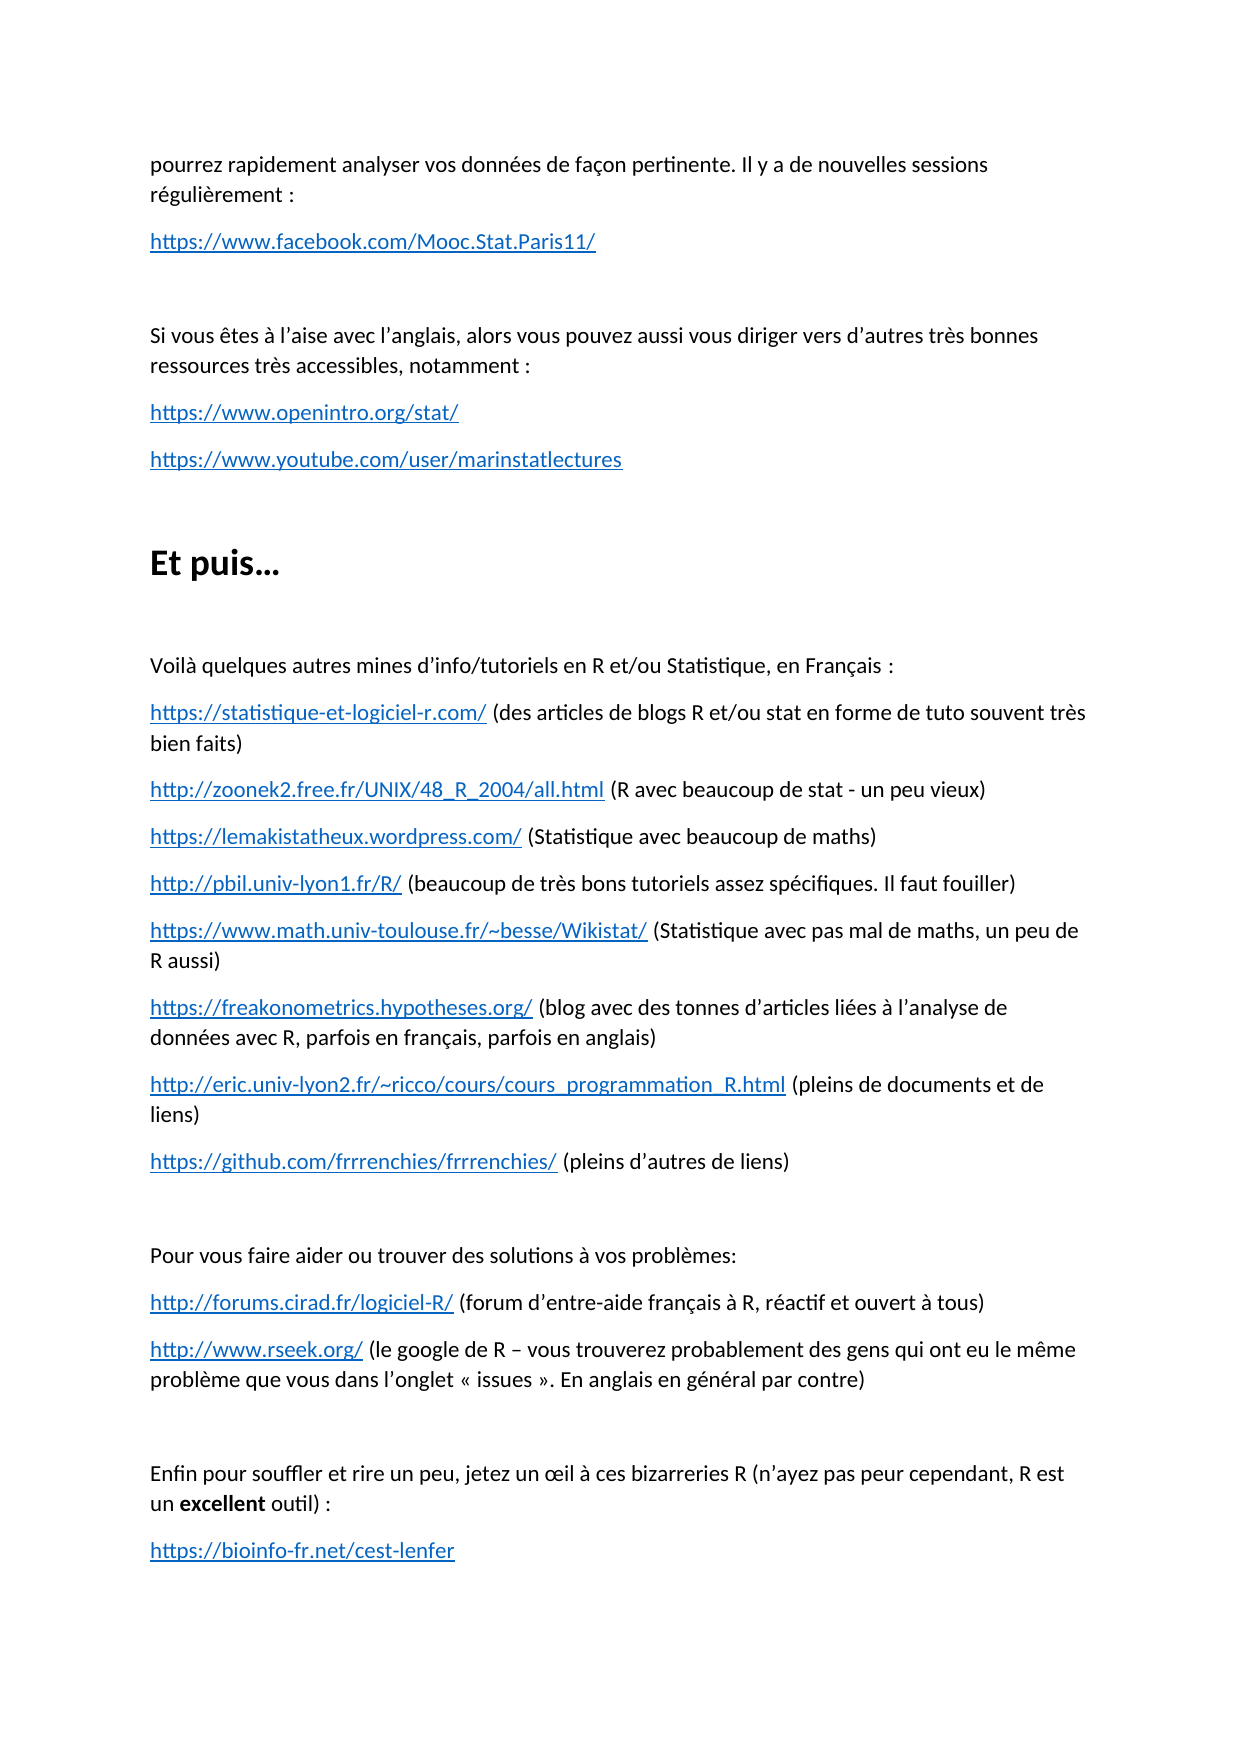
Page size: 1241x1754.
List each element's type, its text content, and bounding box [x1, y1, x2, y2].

text https://www.facebook.com/Mooc.Stat.Paris11/ [150, 227, 1090, 255]
text Si vous êtes à l’aise avec l’anglais, alors vous pouvez aussi vous diriger vers d’autres très bonnes ressources très accessibles, notamment : [150, 321, 1090, 379]
text http://eric.univ-lyon2.fr/~ricco/cours/cours_programmation_R.html (pleins de documents et de liens) [150, 1070, 1090, 1128]
text http://pbil.univ-lyon1.fr/R/ (beaucoup de très bons tutoriels assez spécifiques. Il faut fouiller) [150, 869, 1090, 897]
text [150, 150, 1090, 208]
text https://bioinfo-fr.net/cest-lenfer [150, 1536, 1090, 1564]
text Pour vous faire aider ou trouver des solutions à vos problèmes: [150, 1241, 1090, 1269]
text https://statistique-et-logiciel-r.com/ (des articles de blogs R et/ou stat en forme de tuto souvent très bien faits) [150, 698, 1090, 757]
text https://www.youtube.com/user/marinstatlectures [150, 445, 1090, 473]
text Voilà quelques autres mines d’info/tutoriels en R et/ou Statistique, en Français : [150, 652, 1090, 679]
text https://freakonometrics.hypotheses.org/ (blog avec des tonnes d’articles liées à l’analyse de données avec R, parfois en français, parfois en anglais) [150, 993, 1090, 1051]
text Enfin pour souffler et rire un peu, jetez un œil à ces bizarreries R (n’ayez pas peur cependant, R est un excellent outil) : [150, 1459, 1090, 1517]
text https://www.openintro.org/stat/ [150, 398, 1090, 426]
text https://github.com/frrrenchies/frrrenchies/ (pleins d’autres de liens) [150, 1147, 1090, 1175]
text http://forums.cirad.fr/logiciel-R/ (forum d’entre-aide français à R, réactif et ouvert à tous) [150, 1288, 1090, 1316]
text http://www.rseek.org/ (le google de R – vous trouverez probablement des gens qui ont eu le même problème que vous dans l’onglet « issues ». En anglais en général par contre) [150, 1335, 1090, 1393]
text http://zoonek2.free.fr/UNIX/48_R_2004/all.html (R avec beaucoup de stat - un peu vieux) [150, 776, 1090, 803]
text https://lemakistatheux.wordpress.com/ (Statistique avec beaucoup de maths) [150, 822, 1090, 850]
text Et puis… [150, 538, 1090, 584]
text https://www.math.univ-toulouse.fr/~besse/Wikistat/ (Statistique avec pas mal de maths, un peu de R aussi) [150, 916, 1090, 974]
